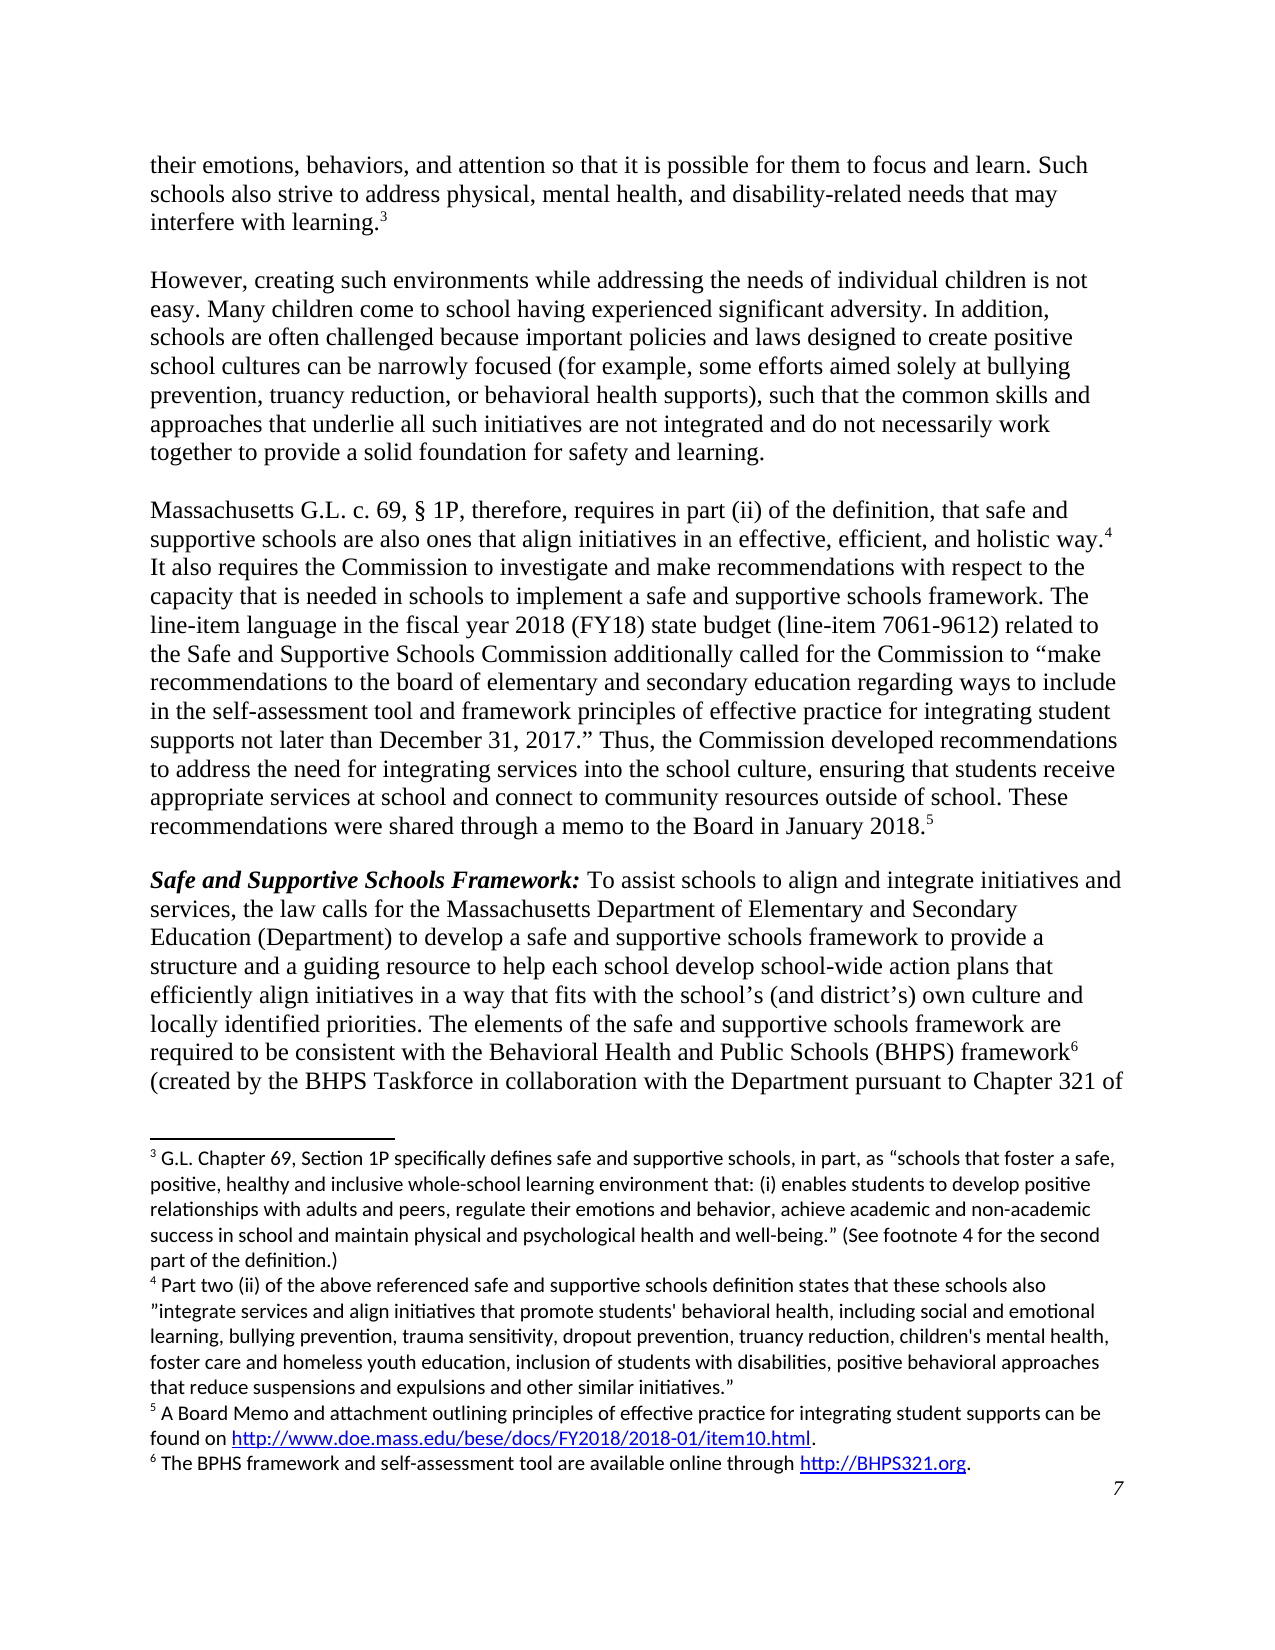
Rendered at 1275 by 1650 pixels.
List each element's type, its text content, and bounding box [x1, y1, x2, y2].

text Safe and Supportive Schools Framework: To assist schools to align and integrate initiatives and services, the law calls for the Massachusetts Department of Elementary and Secondary Education (Department) to develop a safe and supportive schools framework to provide a structure and a guiding resource to help each school develop school-wide action plans that efficiently align initiatives in a way that fits with the school’s (and district’s) own culture and locally identified priorities. The elements of the safe and supportive schools framework are required to be consistent with the Behavioral Health and Public Schools (BHPS) framework (created by the BHPS Taskforce in collaboration with the Department pursuant to Chapter 321 of the Acts of 2008), and organized according to the following areas of school operations: [150, 865, 1125, 1095]
text However, creating such environments while addressing the needs of individual children is not easy. Many children come to school having experienced significant adversity. In addition, schools are often challenged because important policies and laws designed to create positive school cultures can be narrowly focused (for example, some efforts aimed solely at bullying prevention, truancy reduction, or behavioral health supports), such that the common skills and approaches that underlie all such initiatives are not integrated and do not necessarily work together to provide a solid foundation for safety and learning. [150, 265, 1125, 466]
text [150, 150, 1125, 236]
text Massachusetts G.L. c. 69, § 1P, therefore, requires in part (ii) of the definition, that safe and supportive schools are also ones that align initiatives in an effective, efficient, and holistic way. It also requires the Commission to investigate and make recommendations with respect to the capacity that is needed in schools to implement a safe and supportive schools framework. The line-item language in the fiscal year 2018 (FY18) state budget (line-item 7061-9612) related to the Safe and Supportive Schools Commission additionally called for the Commission to “make recommendations to the board of elementary and secondary education regarding ways to include in the self-assessment tool and framework principles of effective practice for integrating student supports not later than December 31, 2017.” Thus, the Commission developed recommendations to address the need for integrating services into the school culture, ensuring that students receive appropriate services at school and connect to community resources outside of school. These recommendations were shared through a memo to the Board in January 2018. [150, 495, 1125, 840]
